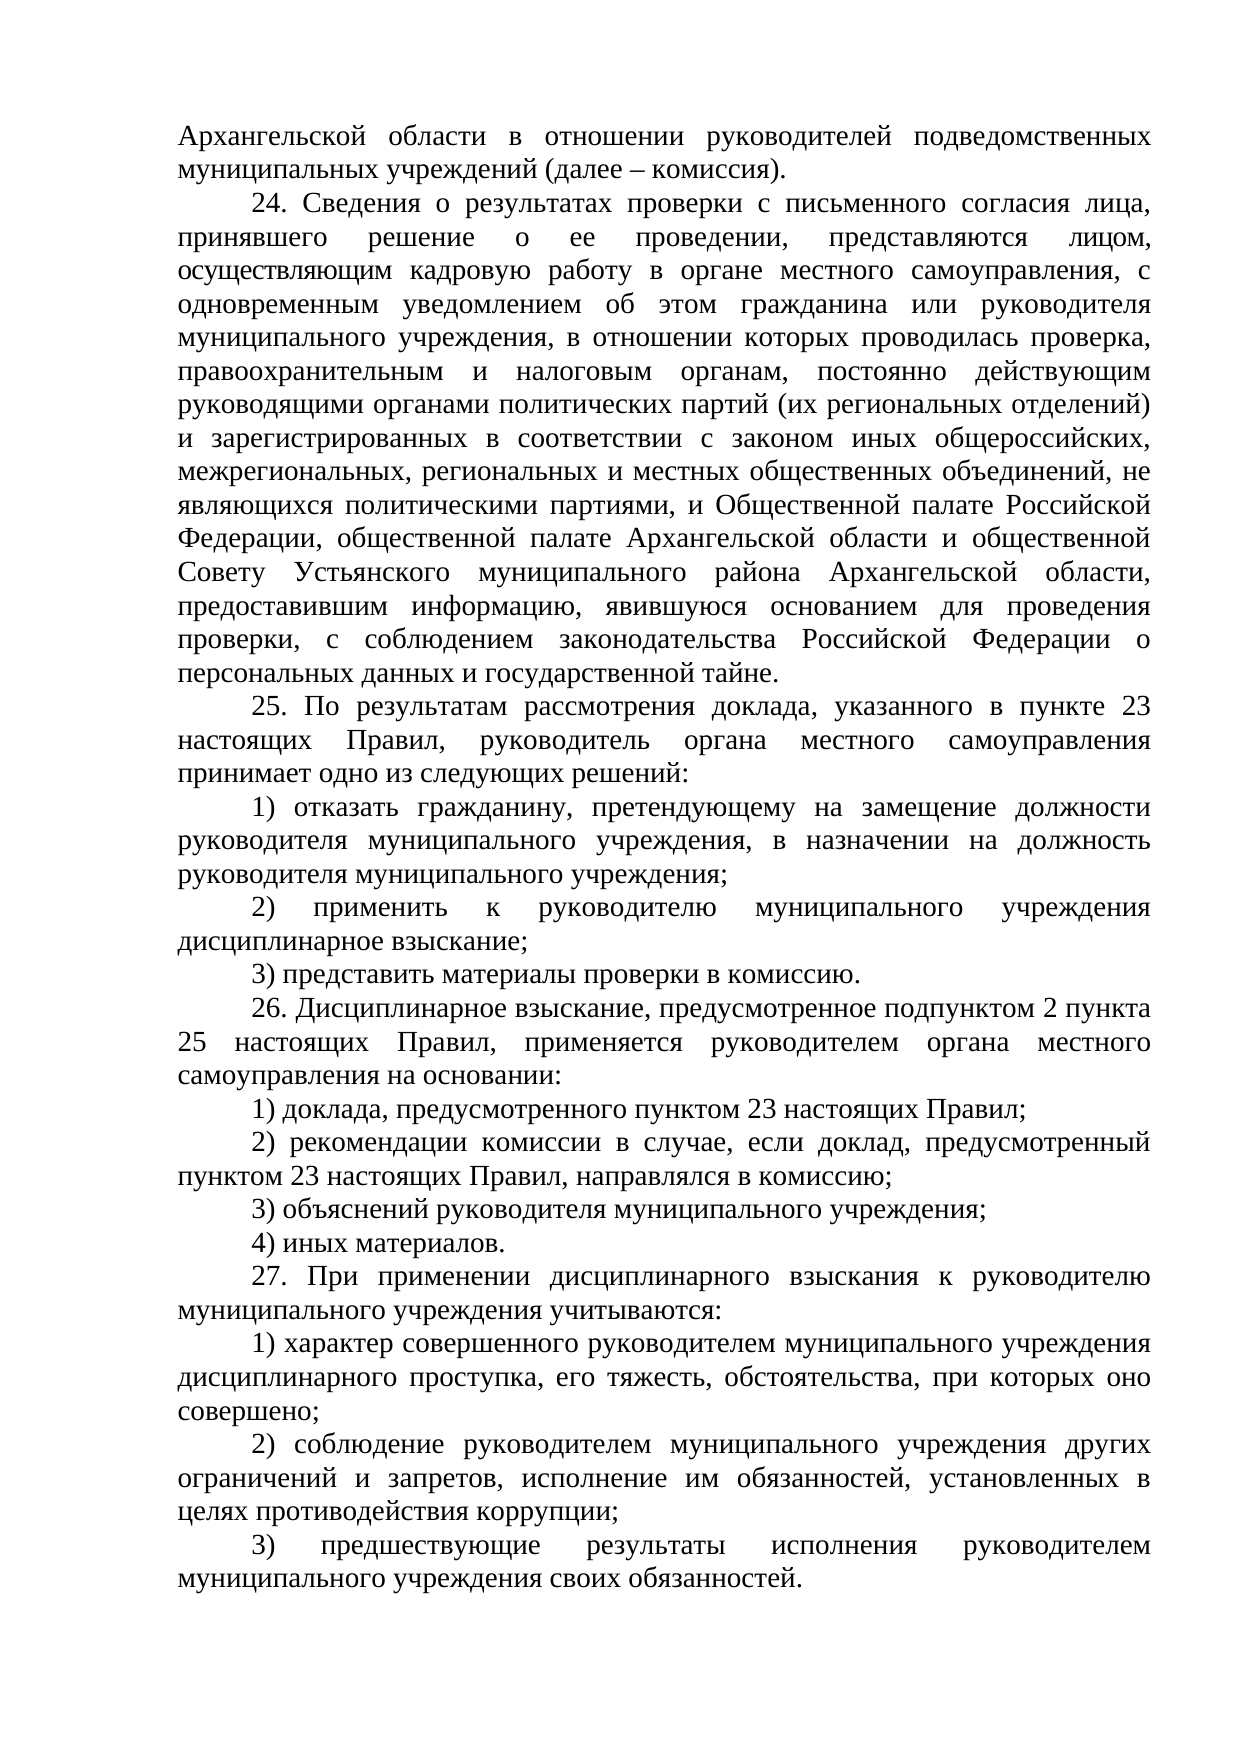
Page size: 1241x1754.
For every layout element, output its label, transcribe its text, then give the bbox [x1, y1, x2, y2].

text 3) предшествующие результаты исполнения руководителем муниципального учреждения своих обязанностей. [177, 1527, 1152, 1594]
text 25. По результатам рассмотрения доклада, указанного в пункте 23 настоящих Правил, руководитель органа местного самоуправления принимает одно из следующих решений: [177, 688, 1152, 789]
text 4) иных материалов. [177, 1225, 1152, 1258]
text 2) соблюдение руководителем муниципального учреждения других ограничений и запретов, исполнение им обязанностей, установленных в целях противодействия коррупции; [177, 1426, 1152, 1527]
text 27. При применении дисциплинарного взыскания к руководителю муниципального учреждения учитываются: [177, 1258, 1152, 1326]
text 1) доклада, предусмотренного пунктом 23 настоящих Правил; [177, 1091, 1152, 1124]
text 1) отказать гражданину, претендующему на замещение должности руководителя муниципального учреждения, в назначении на должность руководителя муниципального учреждения; [177, 789, 1152, 889]
text 3) представить материалы проверки в комиссию. [177, 957, 1152, 990]
text 2) применить к руководителю муниципального учреждения дисциплинарное взыскание; [177, 889, 1152, 957]
text 24. Сведения о результатах проверки с письменного согласия лица, принявшего решение о ее проведении, представляются лицом, осуществляющим кадровую работу в органе местного самоуправления, с одновременным уведомлением об этом гражданина или руководителя муниципального учреждения, в отношении которых проводилась проверка, правоохранительным и налоговым органам, постоянно действующим руководящими органами политических партий (их региональных отделений) и зарегистрированных в соответствии с законом иных общероссийских, межрегиональных, региональных и местных общественных объединений, не являющихся политическими партиями, и Общественной палате Российской Федерации, общественной палате Архангельской области и общественной Совету Устьянского муниципального района Архангельской области, предоставившим информацию, явившуюся основанием для проведения проверки, с соблюдением законодательства Российской Федерации о персональных данных и государственной тайне. [177, 185, 1152, 688]
text 2) рекомендации комиссии в случае, если доклад, предусмотренный пунктом 23 настоящих Правил, направлялся в комиссию; [177, 1124, 1152, 1191]
text 1) характер совершенного руководителем муниципального учреждения дисциплинарного проступка, его тяжесть, обстоятельства, при которых оно совершено; [177, 1326, 1152, 1426]
text 26. Дисциплинарное взыскание, предусмотренное подпунктом 2 пункта 25 настоящих Правил, применяется руководителем органа местного самоуправления на основании: [177, 990, 1152, 1091]
text 3) объяснений руководителя муниципального учреждения; [177, 1191, 1152, 1225]
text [177, 118, 1152, 185]
